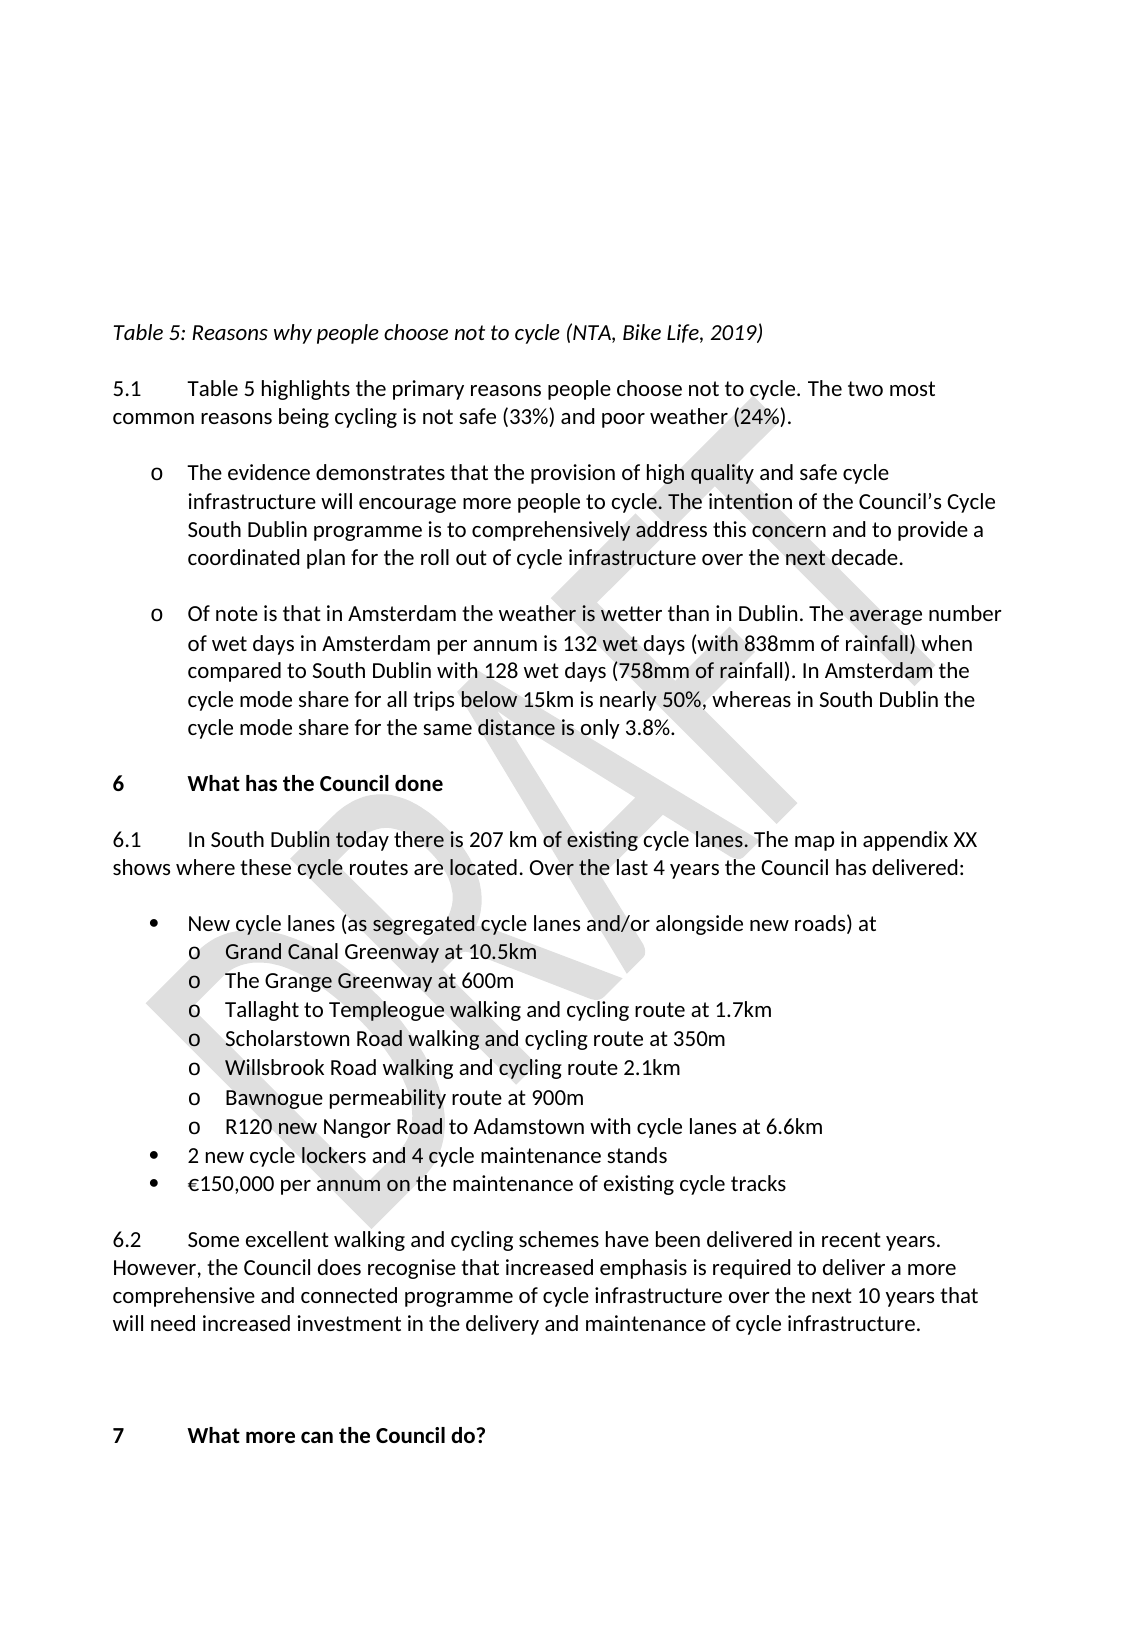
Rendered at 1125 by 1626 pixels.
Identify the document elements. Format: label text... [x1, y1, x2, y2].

text 7 What more can the Council do? [112, 1421, 1012, 1449]
list Grand Canal Greenway at 10.5km [187, 937, 1012, 966]
list Willsbrook Road walking and cycling route 2.1km [187, 1053, 1012, 1083]
text 6.1 In South Dublin today there is 207 km of existing cycle lanes. The map in appendix XX shows where these cycle routes are located. Over the last 4 years the Council has delivered: [112, 825, 1012, 881]
text Table 5: Reasons why people choose not to cycle (NTA, Bike Life, 2019) [112, 318, 1012, 346]
text 6 What has the Council done [112, 769, 1012, 797]
list Tallaght to Templeogue walking and cycling route at 1.7km [187, 995, 1012, 1024]
list Scholarstown Road walking and cycling route at 350m [187, 1024, 1012, 1053]
list The evidence demonstrates that the provision of high quality and safe cycle infrastructure will encourage more people to cycle. The intention of the Council’s Cycle South Dublin programme is to comprehensively address this concern and to provide a coordinated plan for the roll out of cycle infrastructure over the next decade. [150, 458, 1012, 571]
list R120 new Nangor Road to Adamstown with cycle lanes at 6.6km [187, 1112, 1012, 1141]
list The Grange Greenway at 600m [187, 966, 1012, 995]
list Of note is that in Amsterdam the weather is wetter than in Dublin. The average number of wet days in Amsterdam per annum is 132 wet days (with 838mm of rainfall) when compared to South Dublin with 128 wet days (758mm of rainfall). In Amsterdam the cycle mode share for all trips below 15km is nearly 50%, whereas in South Dublin the cycle mode share for the same distance is only 3.8%. [150, 599, 1012, 741]
text 6.2 Some excellent walking and cycling schemes have been delivered in recent years. However, the Council does recognise that increased emphasis is required to deliver a more comprehensive and connected programme of cycle infrastructure over the next 10 years that will need increased investment in the delivery and maintenance of cycle infrastructure. [112, 1225, 1012, 1337]
list New cycle lanes (as segregated cycle lanes and/or alongside new roads) at [150, 909, 1012, 937]
list Bawnogue permeability route at 900m [187, 1083, 1012, 1112]
list €150,000 per annum on the maintenance of existing cycle tracks [150, 1169, 1012, 1197]
list 2 new cycle lockers and 4 cycle maintenance stands [150, 1141, 1012, 1169]
text 5.1 Table 5 highlights the primary reasons people choose not to cycle. The two most common reasons being cycling is not safe (33%) and poor weather (24%). [112, 374, 1012, 430]
